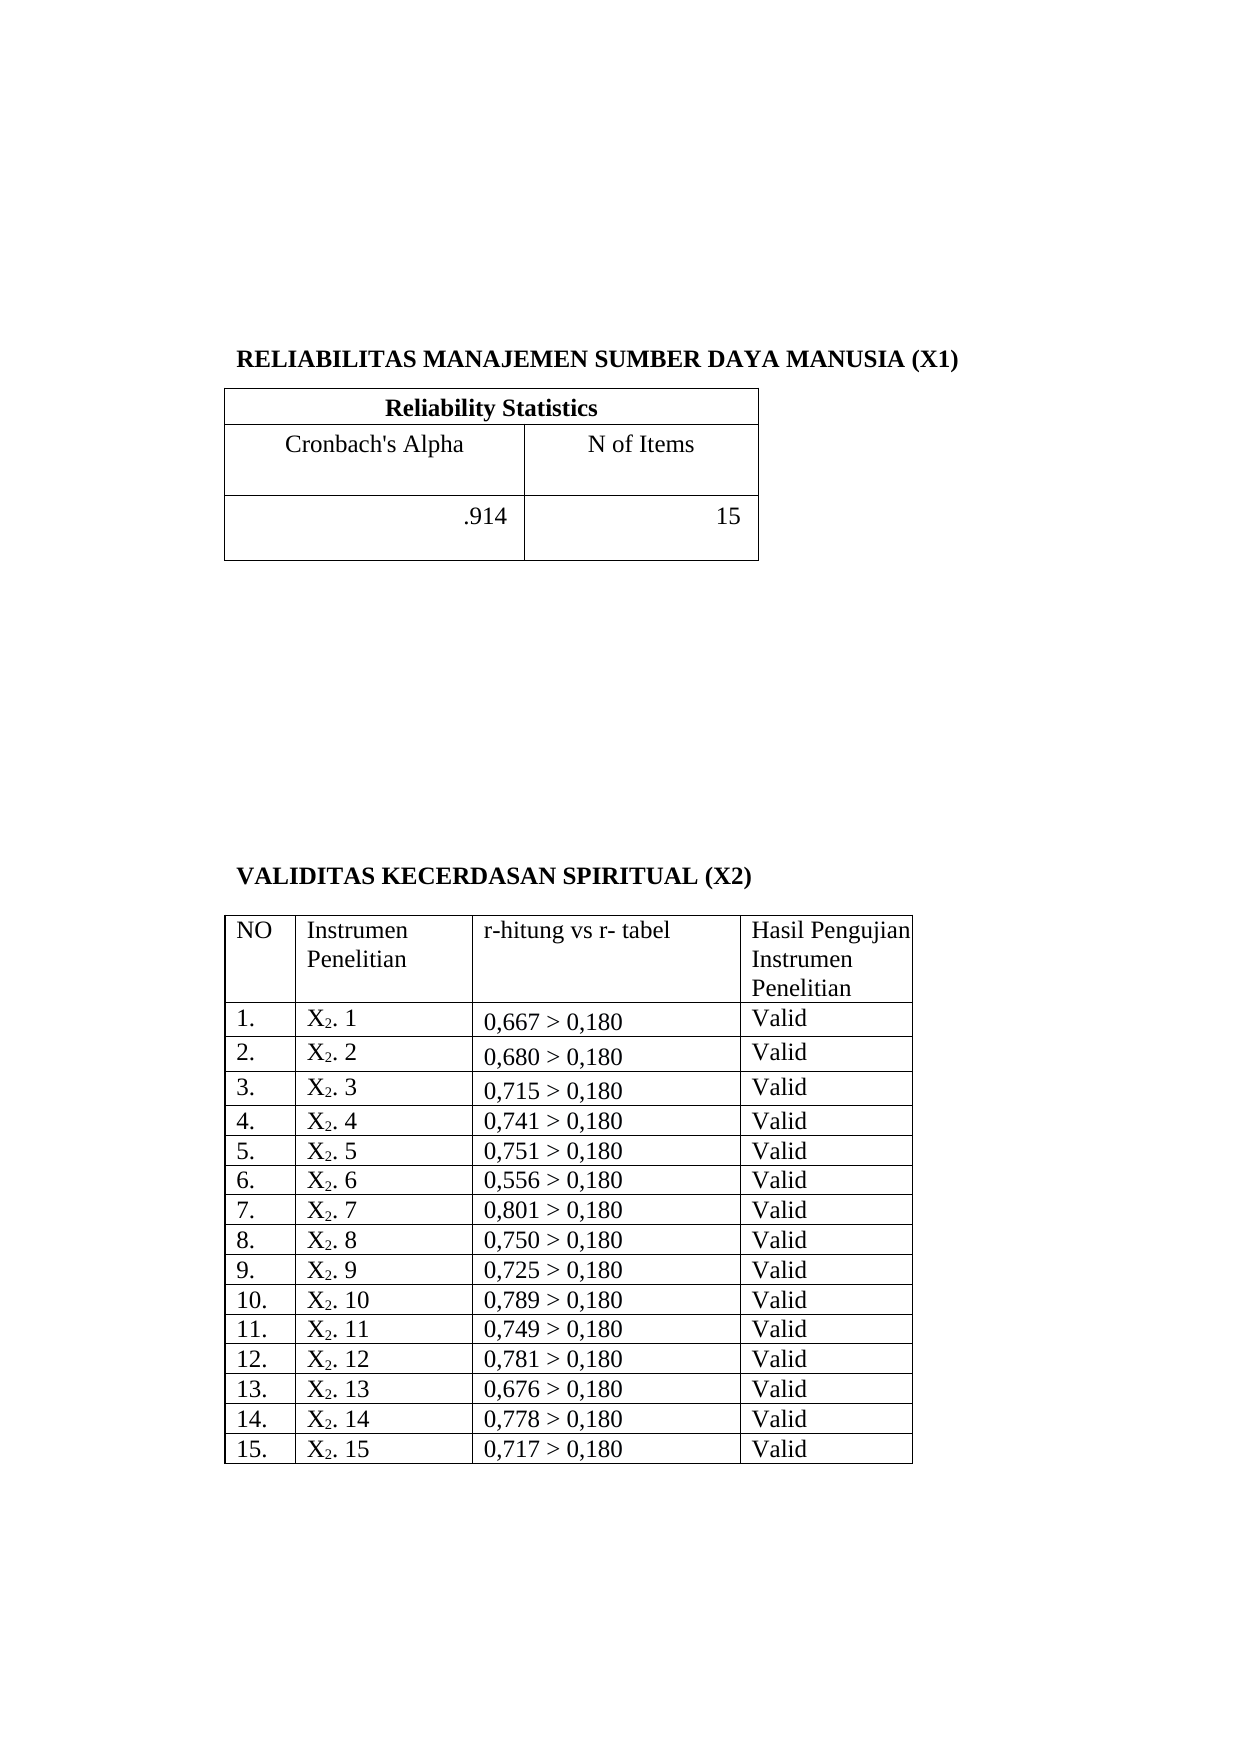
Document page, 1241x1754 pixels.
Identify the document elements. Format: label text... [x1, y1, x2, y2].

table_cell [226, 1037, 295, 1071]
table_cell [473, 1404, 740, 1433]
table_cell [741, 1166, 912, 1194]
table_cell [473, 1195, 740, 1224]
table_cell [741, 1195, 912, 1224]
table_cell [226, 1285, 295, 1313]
text VALIDITAS KECERDASAN SPIRITUAL (X2) [236, 861, 1087, 889]
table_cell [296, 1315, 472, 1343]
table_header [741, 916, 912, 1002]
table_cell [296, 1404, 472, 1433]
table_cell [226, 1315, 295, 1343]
text RELIABILITAS MANAJEMEN SUMBER DAYA MANUSIA (X1) [236, 344, 1087, 405]
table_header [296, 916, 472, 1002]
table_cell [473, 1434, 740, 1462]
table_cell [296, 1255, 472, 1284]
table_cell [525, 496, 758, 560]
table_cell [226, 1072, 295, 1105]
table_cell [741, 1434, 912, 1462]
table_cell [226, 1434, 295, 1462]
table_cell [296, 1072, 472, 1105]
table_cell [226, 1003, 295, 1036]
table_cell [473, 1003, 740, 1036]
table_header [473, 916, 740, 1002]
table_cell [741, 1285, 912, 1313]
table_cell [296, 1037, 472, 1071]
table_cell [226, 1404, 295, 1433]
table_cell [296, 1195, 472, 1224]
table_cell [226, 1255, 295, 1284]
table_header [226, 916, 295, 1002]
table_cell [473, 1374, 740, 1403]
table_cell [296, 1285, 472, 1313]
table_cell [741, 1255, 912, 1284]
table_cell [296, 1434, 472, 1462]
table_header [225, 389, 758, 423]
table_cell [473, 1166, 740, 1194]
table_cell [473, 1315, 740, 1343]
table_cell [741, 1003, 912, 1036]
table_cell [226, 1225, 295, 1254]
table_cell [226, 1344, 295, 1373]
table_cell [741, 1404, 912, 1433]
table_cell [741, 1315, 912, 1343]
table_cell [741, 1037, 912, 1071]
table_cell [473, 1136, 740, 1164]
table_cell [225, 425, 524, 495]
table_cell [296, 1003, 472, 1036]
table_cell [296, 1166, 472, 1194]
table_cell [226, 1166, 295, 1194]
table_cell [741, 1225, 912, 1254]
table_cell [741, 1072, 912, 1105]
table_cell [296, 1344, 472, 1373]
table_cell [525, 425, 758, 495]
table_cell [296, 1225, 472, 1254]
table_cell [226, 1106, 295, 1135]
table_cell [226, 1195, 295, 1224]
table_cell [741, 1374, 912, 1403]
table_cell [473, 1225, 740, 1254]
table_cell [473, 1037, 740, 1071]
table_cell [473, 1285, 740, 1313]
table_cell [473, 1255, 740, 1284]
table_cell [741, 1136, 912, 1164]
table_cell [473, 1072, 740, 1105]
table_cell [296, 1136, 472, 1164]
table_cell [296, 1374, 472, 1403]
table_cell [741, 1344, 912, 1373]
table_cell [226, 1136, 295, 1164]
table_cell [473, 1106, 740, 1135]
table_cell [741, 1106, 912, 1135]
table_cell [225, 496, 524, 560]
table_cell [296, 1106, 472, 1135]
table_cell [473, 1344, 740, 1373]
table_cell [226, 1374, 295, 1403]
